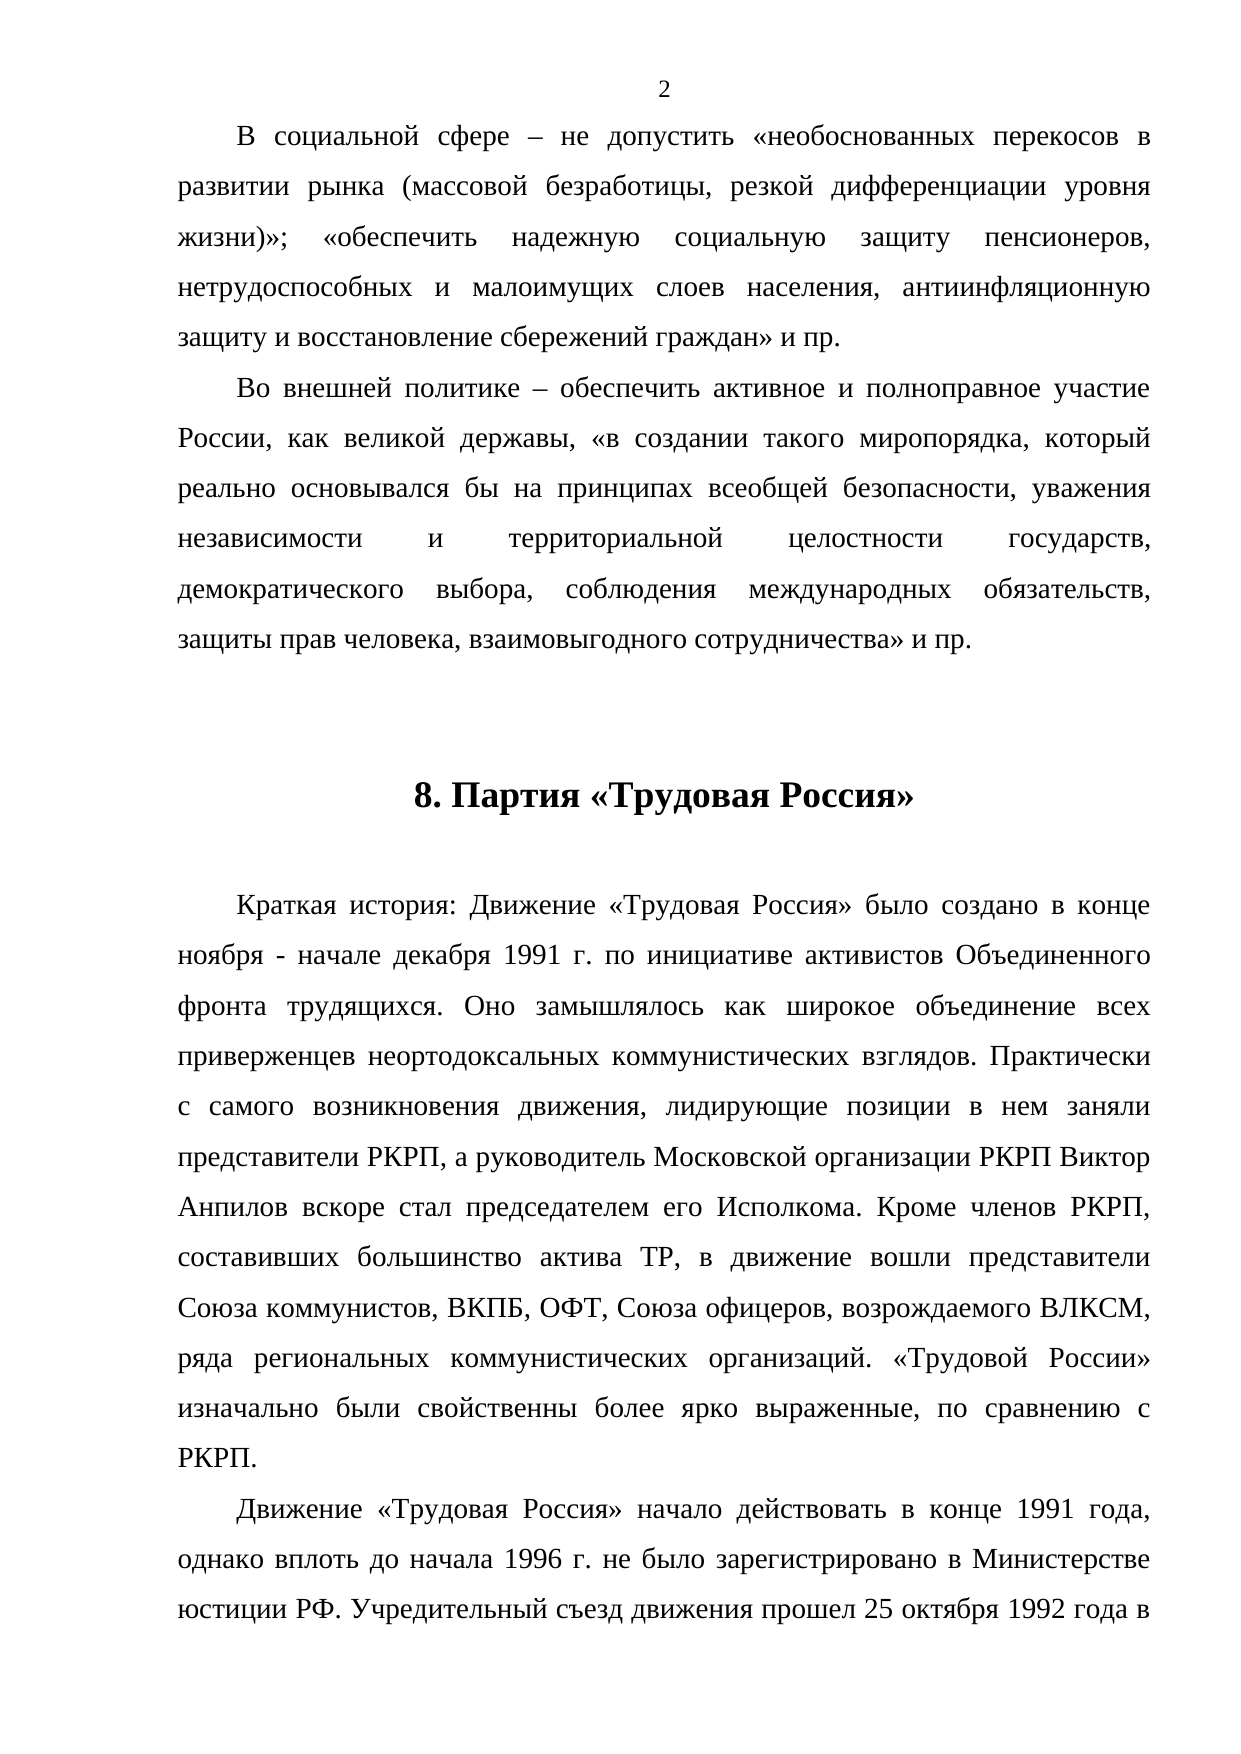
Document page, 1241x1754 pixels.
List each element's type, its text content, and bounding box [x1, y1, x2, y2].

text 8. Партия «Трудовая Россия» [177, 772, 1152, 815]
text Краткая история: Движение «Трудовая Россия» было создано в конце ноября - начале декабря 1991 г. по инициативе активистов Объединенного фронта трудящихся. Оно замышлялось как широкое объединение всех приверженцев неортодоксальных коммунистических взглядов. Практически с самого возникновения движения, лидирующие позиции в нем заняли представители РКРП, а руководитель Московской организации РКРП Виктор Анпилов вскоре стал председателем его Исполкома. Кроме членов РКРП, составивших большинство актива ТР, в движение вошли представители Союза коммунистов, ВКПБ, ОФТ, Союза офицеров, возрождаемого ВЛКСМ, ряда региональных коммунистических организаций. «Трудовой России» изначально были свойственны более ярко выраженные, по сравнению с РКРП. [177, 887, 1152, 1474]
text Во внешней политике – обеспечить активное и полноправное участие России, как великой державы, «в создании такого миропорядка, который реально основывался бы на принципах всеобщей безопасности, уважения независимости и территориальной целостности государств, демократического выбора, соблюдения международных обязательств, защиты прав человека, взаимовыгодного сотрудничества» и пр. [177, 370, 1152, 655]
text В социальной сфере – не допустить «необоснованных перекосов в развитии рынка (массовой безработицы, резкой дифференциации уровня жизни)»; «обеспечить надежную социальную защиту пенсионеров, нетрудоспособных и малоимущих слоев населения, антиинфляционную защиту и восстановление сбережений граждан» и пр. [177, 118, 1152, 353]
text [177, 1491, 1152, 1625]
